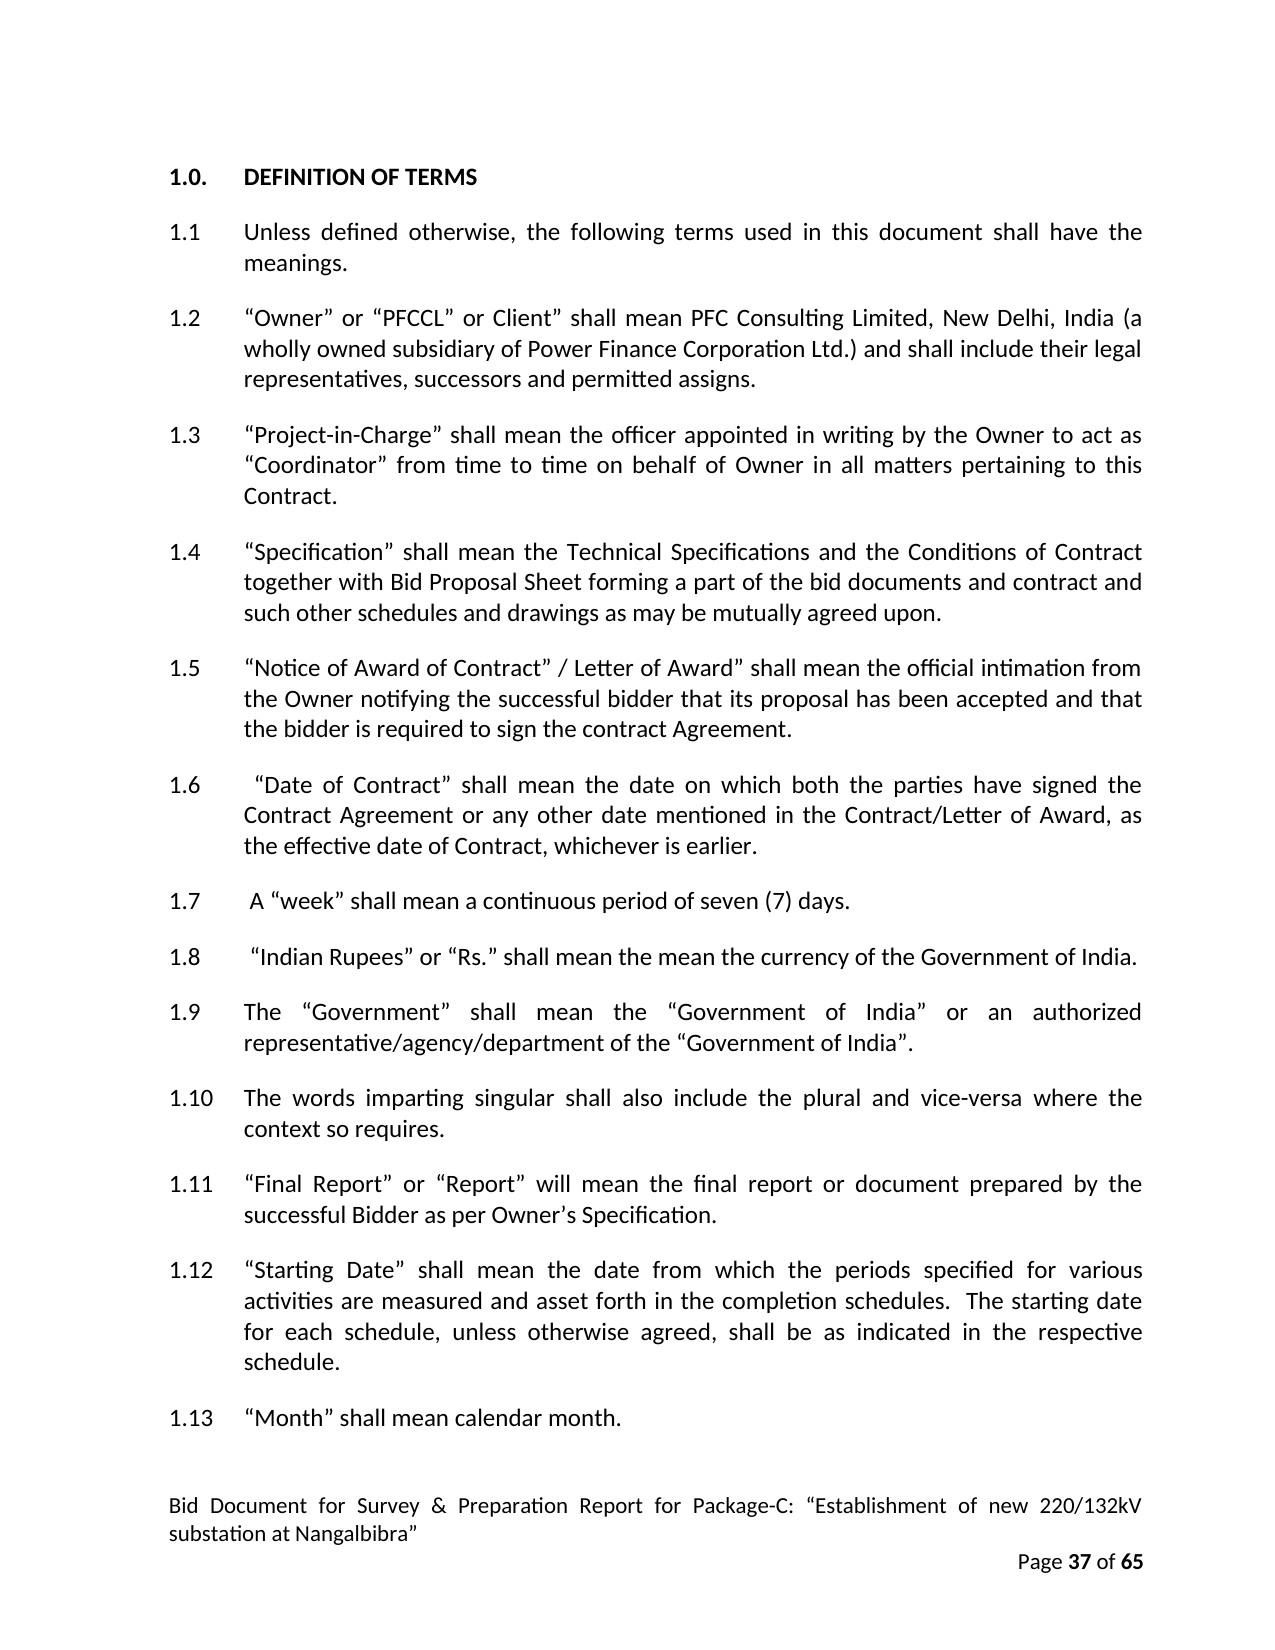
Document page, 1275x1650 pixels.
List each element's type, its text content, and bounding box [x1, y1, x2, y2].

list Unless defined otherwise, the following terms used in this document shall have the meanings. [169, 217, 1144, 278]
text 1.0. DEFINITION OF TERMS [169, 161, 1144, 192]
list The “Government” shall mean the “Government of India” or an authorized representative/agency/department of the “Government of India”. [169, 996, 1144, 1057]
list “Final Report” or “Report” will mean the final report or document prepared by the successful Bidder as per Owner’s Specification. [169, 1168, 1144, 1229]
list “Date of Contract” shall mean the date on which both the parties have signed the Contract Agreement or any other date mentioned in the Contract/Letter of Award, as the effective date of Contract, whichever is earlier. [169, 769, 1144, 860]
list A “week” shall mean a continuous period of seven (7) days. [169, 885, 1144, 916]
list “Owner” or “PFCCL” or Client” shall mean PFC Consulting Limited, New Delhi, India (a wholly owned subsidiary of Power Finance Corporation Ltd.) and shall include their legal representatives, successors and permitted assigns. [169, 303, 1144, 394]
list “Notice of Award of Contract” / Letter of Award” shall mean the official intimation from the Owner notifying the successful bidder that its proposal has been accepted and that the bidder is required to sign the contract Agreement. [169, 652, 1144, 744]
list The words imparting singular shall also include the plural and vice-versa where the context so requires. [169, 1082, 1144, 1143]
list “Starting Date” shall mean the date from which the periods specified for various activities are measured and asset forth in the completion schedules. The starting date for each schedule, unless otherwise agreed, shall be as indicated in the respective schedule. [169, 1254, 1144, 1377]
list “Month” shall mean calendar month. [169, 1402, 1144, 1432]
list “Indian Rupees” or “Rs.” shall mean the mean the currency of the Government of India. [169, 941, 1144, 971]
list “Project-in-Charge” shall mean the officer appointed in writing by the Owner to act as “Coordinator” from time to time on behalf of Owner in all matters pertaining to this Contract. [169, 419, 1144, 511]
list “Specification” shall mean the Technical Specifications and the Conditions of Contract together with Bid Proposal Sheet forming a part of the bid documents and contract and such other schedules and drawings as may be mutually agreed upon. [169, 536, 1144, 627]
